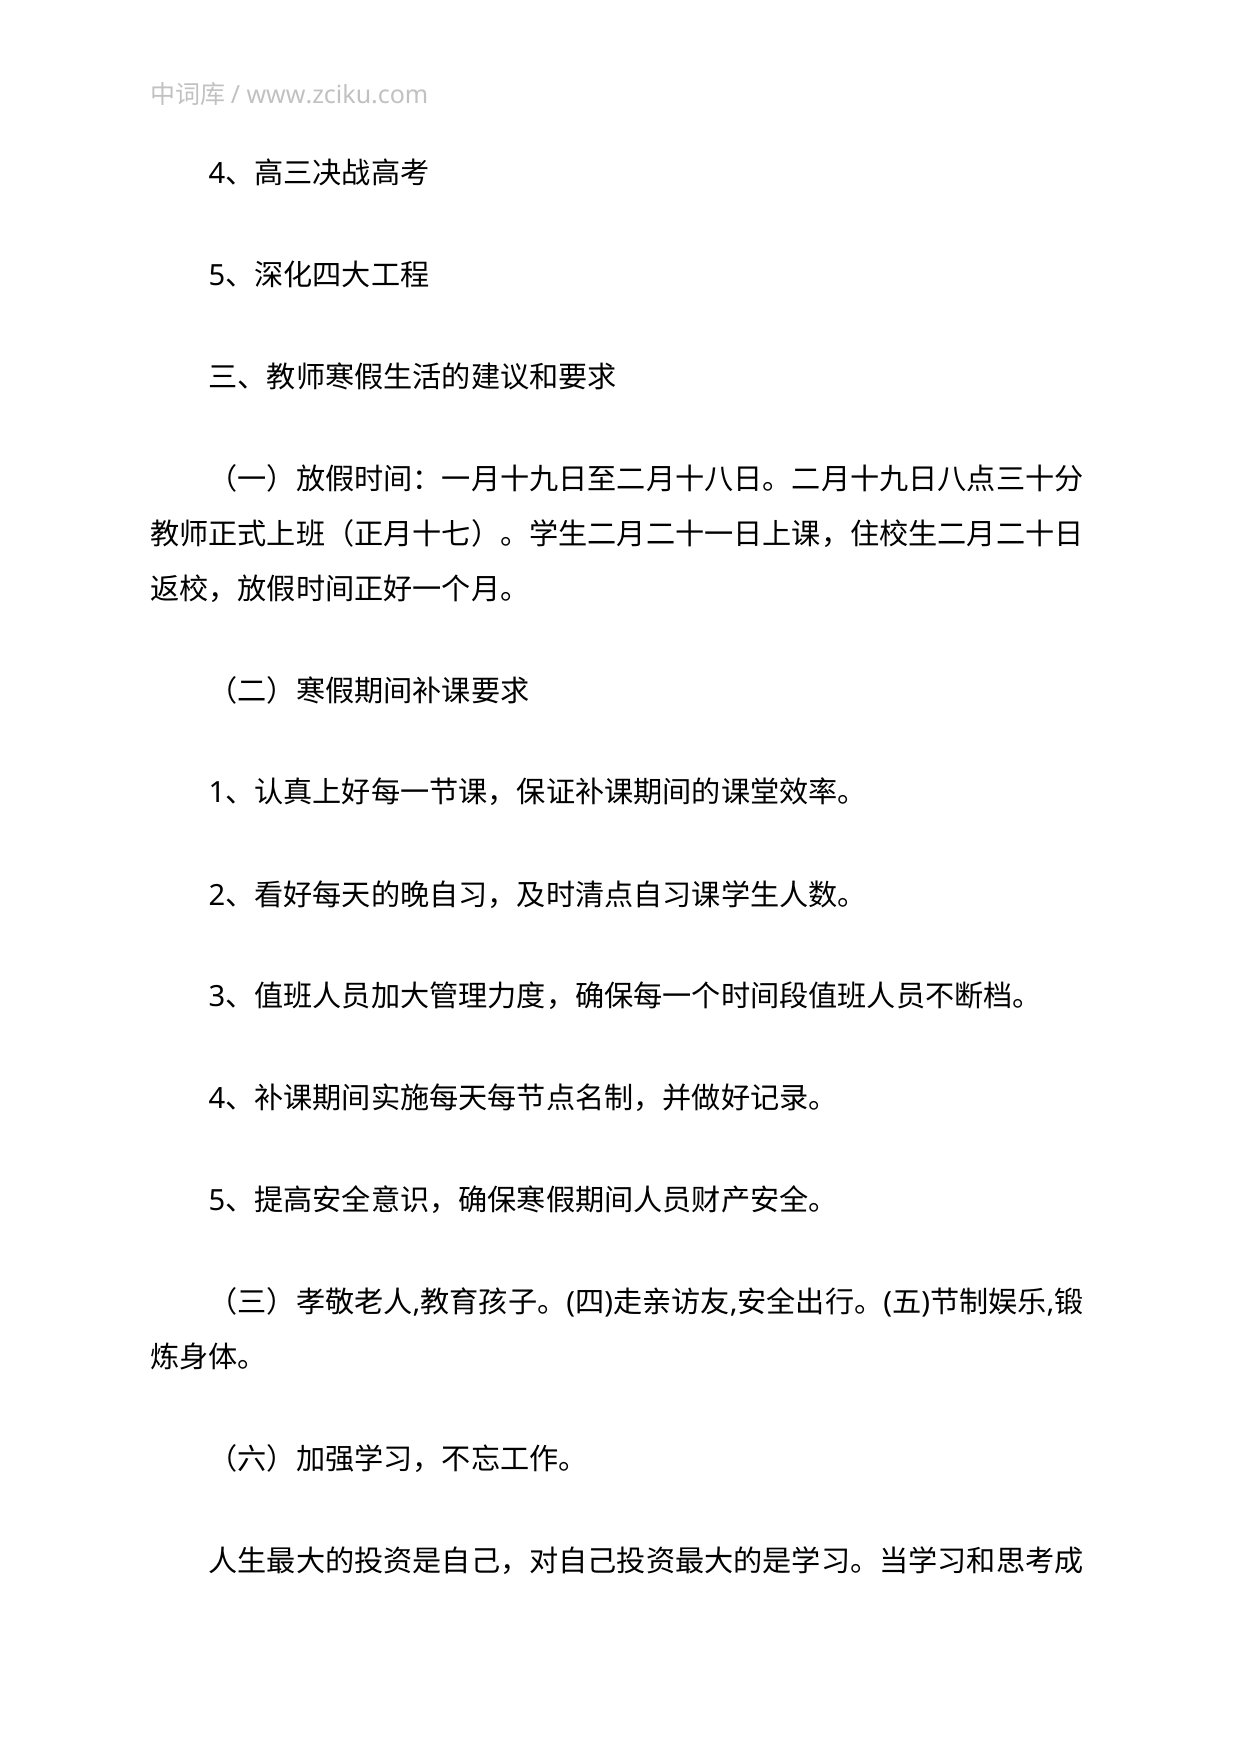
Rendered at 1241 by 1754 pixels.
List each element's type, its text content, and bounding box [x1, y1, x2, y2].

text 5、提高安全意识，确保寒假期间人员财产安全。 [150, 1177, 1090, 1219]
text 4、高三决战高考 [150, 150, 1090, 192]
text （三）孝敬老人,教育孩子。(四)走亲访友,安全出行。(五)节制娱乐,锻炼身体。 [150, 1279, 1090, 1376]
text 5、深化四大工程 [150, 252, 1090, 294]
text 2、看好每天的晚自习，及时清点自习课学生人数。 [150, 871, 1090, 913]
text 3、值班人员加大管理力度，确保每一个时间段值班人员不断档。 [150, 973, 1090, 1015]
text 三、教师寒假生活的建议和要求 [150, 354, 1090, 396]
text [150, 1537, 1090, 1580]
text （二）寒假期间补课要求 [150, 667, 1090, 709]
text （六）加强学习，不忘工作。 [150, 1436, 1090, 1478]
text （一）放假时间：一月十九日至二月十八日。二月十九日八点三十分教师正式上班（正月十七）。学生二月二十一日上课，住校生二月二十日返校，放假时间正好一个月。 [150, 456, 1090, 608]
text 4、补课期间实施每天每节点名制，并做好记录。 [150, 1075, 1090, 1117]
text 1、认真上好每一节课，保证补课期间的课堂效率。 [150, 769, 1090, 811]
